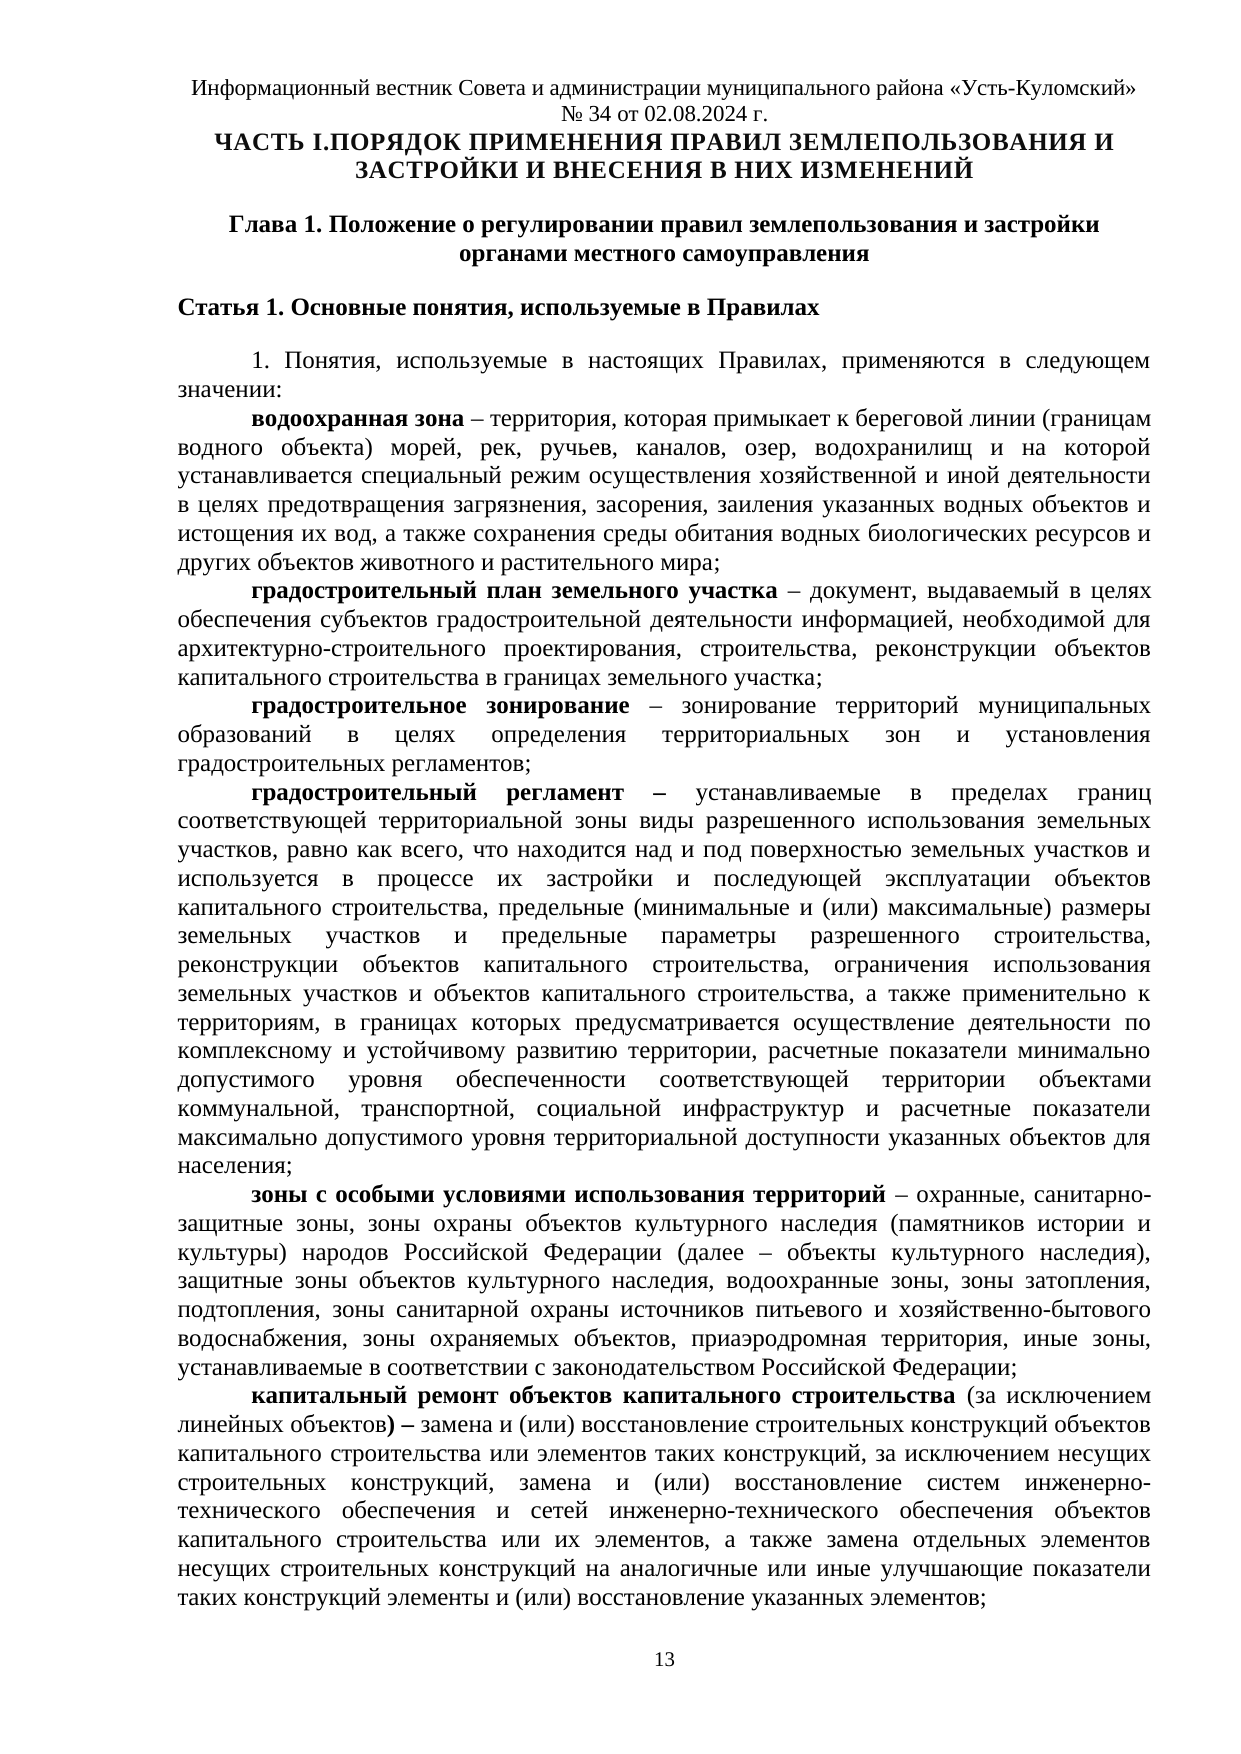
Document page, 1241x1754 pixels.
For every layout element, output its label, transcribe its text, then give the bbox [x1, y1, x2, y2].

text градостроительный план земельного участка – документ, выдаваемый в целях обеспечения субъектов градостроительной деятельности информацией, необходимой для архитектурно-строительного проектирования, строительства, реконструкции объектов капитального строительства в границах земельного участка; [177, 575, 1152, 690]
text 1. Понятия, используемые в настоящих Правилах, применяются в следующем значении: [177, 345, 1152, 403]
text водоохранная зона – территория, которая примыкает к береговой линии (границам водного объекта) морей, рек, ручьев, каналов, озер, водохранилищ и на которой устанавливается специальный режим осуществления хозяйственной и иной деятельности в целях предотвращения загрязнения, засорения, заиления указанных водных объектов и истощения их вод, а также сохранения среды обитания водных биологических ресурсов и других объектов животного и растительного мира; [177, 403, 1152, 575]
text ЧАСТЬ I.ПОРЯДОК ПРИМЕНЕНИЯ ПРАВИЛ ЗЕМЛЕПОЛЬЗОВАНИЯ И ЗАСТРОЙКИ И ВНЕСЕНИЯ В НИХ ИЗМЕНЕНИЙ [177, 127, 1152, 184]
text градостроительный регламент – устанавливаемые в пределах границ соответствующей территориальной зоны виды разрешенного использования земельных участков, равно как всего, что находится над и под поверхностью земельных участков и используется в процессе их застройки и последующей эксплуатации объектов капитального строительства, предельные (минимальные и (или) максимальные) размеры земельных участков и предельные параметры разрешенного строительства, реконструкции объектов капитального строительства, ограничения использования земельных участков и объектов капитального строительства, а также применительно к территориям, в границах которых предусматривается осуществление деятельности по комплексному и устойчивому развитию территории, расчетные показатели минимально допустимого уровня обеспеченности соответствующей территории объектами коммунальной, транспортной, социальной инфраструктур и расчетные показатели максимально допустимого уровня территориальной доступности указанных объектов для населения; [177, 777, 1152, 1179]
text капитальный ремонт объектов капитального строительства (за исключением линейных объектов) – замена и (или) восстановление строительных конструкций объектов капитального строительства или элементов таких конструкций, за исключением несущих строительных конструкций, замена и (или) восстановление систем инженерно-технического обеспечения и сетей инженерно-технического обеспечения объектов капитального строительства или их элементов, а также замена отдельных элементов несущих строительных конструкций на аналогичные или иные улучшающие показатели таких конструкций элементы и (или) восстановление указанных элементов; [177, 1380, 1152, 1610]
text градостроительное зонирование – зонирование территорий муниципальных образований в целях определения территориальных зон и установления градостроительных регламентов; [177, 690, 1152, 777]
text зоны с особыми условиями использования территорий – охранные, санитарно-защитные зоны, зоны охраны объектов культурного наследия (памятников истории и культуры) народов Российской Федерации (далее – объекты культурного наследия), защитные зоны объектов культурного наследия, водоохранные зоны, зоны затопления, подтопления, зоны санитарной охраны источников питьевого и хозяйственно-бытового водоснабжения, зоны охраняемых объектов, приаэродромная территория, иные зоны, устанавливаемые в соответствии с законодательством Российской Федерации; [177, 1179, 1152, 1380]
text Статья 1. Основные понятия, используемые в Правилах [177, 292, 1152, 320]
text Глава 1. Положение о регулировании правил землепользования и застройки органами местного самоуправления [177, 209, 1152, 267]
